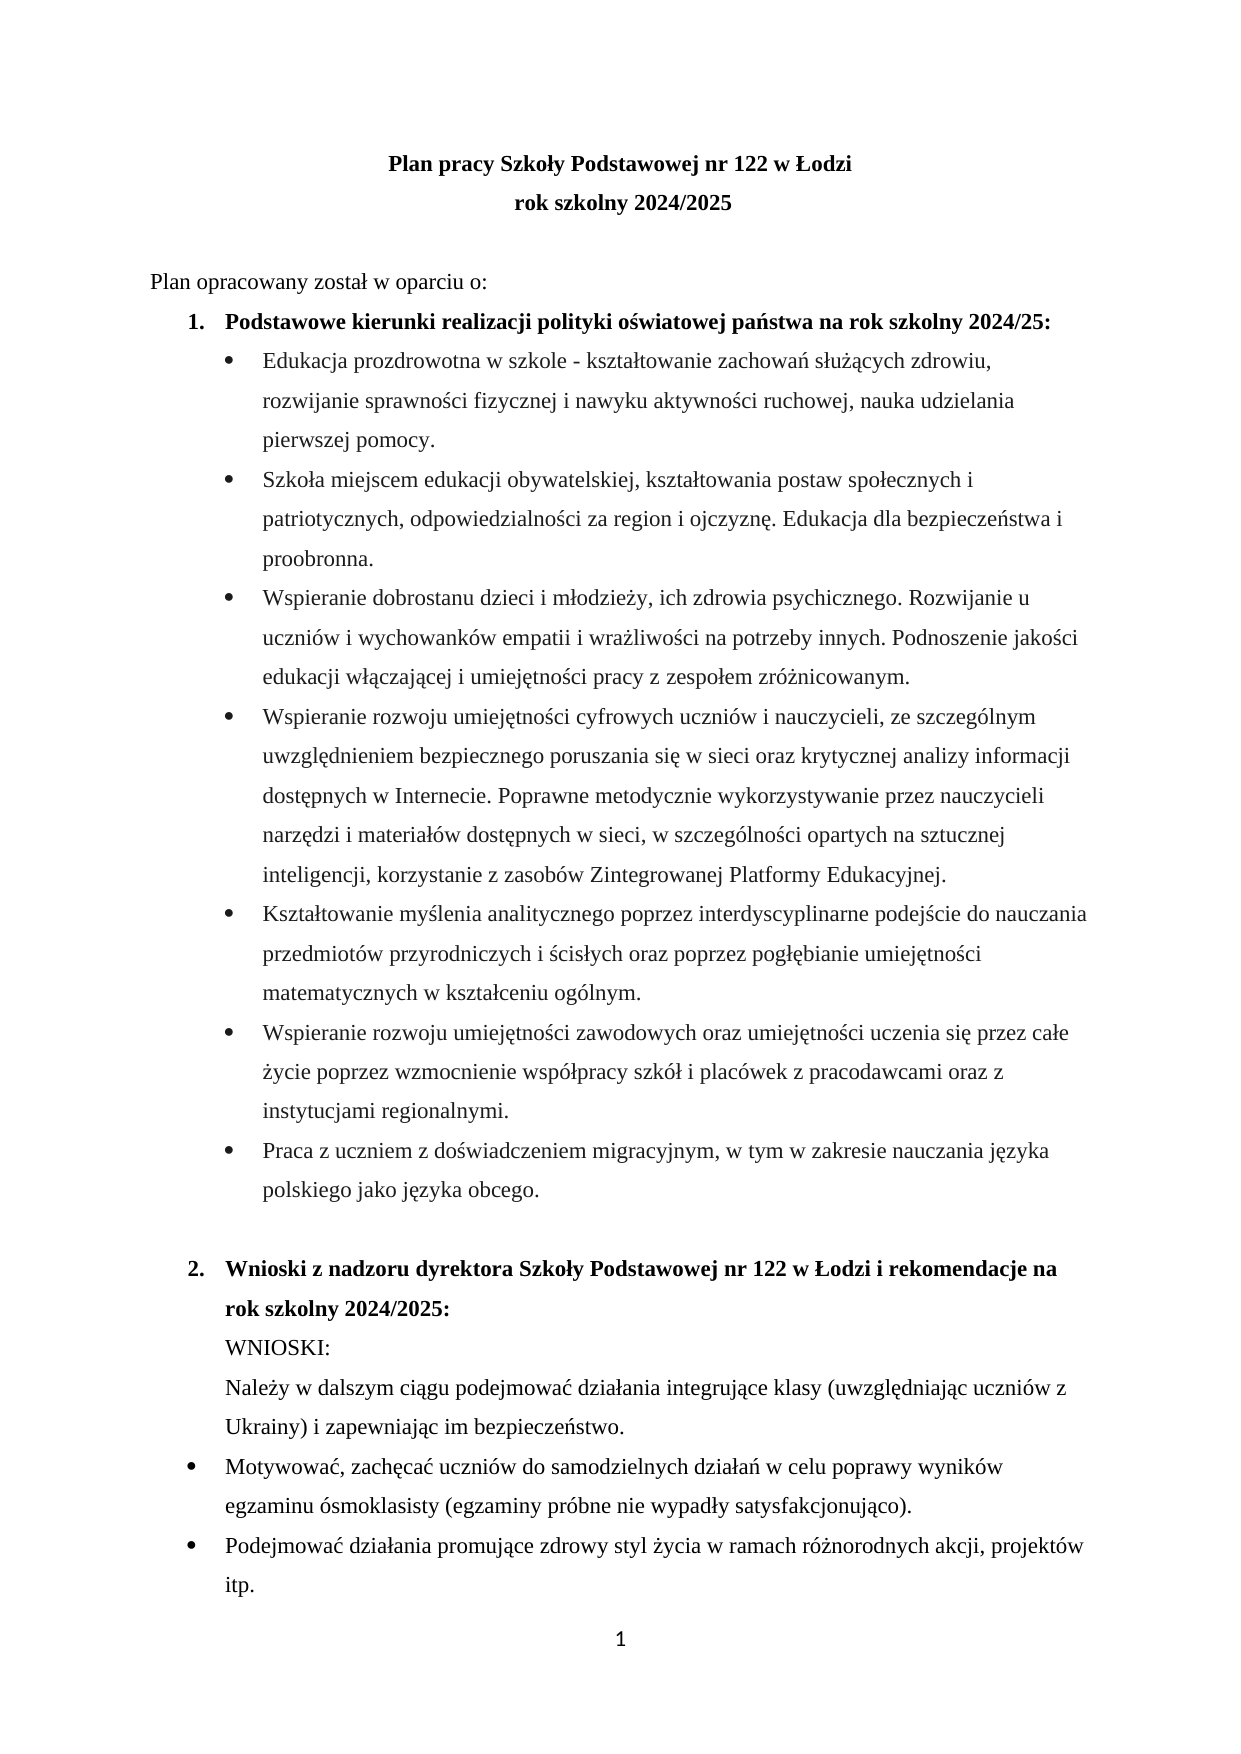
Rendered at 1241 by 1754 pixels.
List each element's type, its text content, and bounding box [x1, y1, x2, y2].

list Kształtowanie myślenia analitycznego poprzez interdyscyplinarne podejście do nauczania przedmiotów przyrodniczych i ścisłych oraz poprzez pogłębianie umiejętności matematycznych w kształceniu ogólnym. [225, 900, 1090, 1005]
list Praca z uczniem z doświadczeniem migracyjnym, w tym w zakresie nauczania języka polskiego jako języka obcego. [225, 1137, 1090, 1203]
list Edukacja prozdrowotna w szkole - kształtowanie zachowań służących zdrowiu, rozwijanie sprawności fizycznej i nawyku aktywności ruchowej, nauka udzielania pierwszej pomocy. [225, 347, 1090, 453]
list Wspieranie rozwoju umiejętności cyfrowych uczniów i nauczycieli, ze szczególnym uwzględnieniem bezpiecznego poruszania się w sieci oraz krytycznej analizy informacji dostępnych w Internecie. Poprawne metodycznie wykorzystywanie przez nauczycieli narzędzi i materiałów dostępnych w sieci, w szczególności opartych na sztucznej inteligencji, korzystanie z zasobów Zintegrowanej Platformy Edukacyjnej. [225, 703, 1090, 887]
list Wspieranie dobrostanu dzieci i młodzieży, ich zdrowia psychicznego. Rozwijanie u uczniów i wychowanków empatii i wrażliwości na potrzeby innych. Podnoszenie jakości edukacji włączającej i umiejętności pracy z zespołem zróżnicowanym. [225, 584, 1090, 689]
text Plan opracowany został w oparciu o: [150, 268, 1090, 295]
list Wnioski z nadzoru dyrektora Szkoły Podstawowej nr 122 w Łodzi i rekomendacje na rok szkolny 2024/2025: [187, 1255, 1090, 1321]
list Podstawowe kierunki realizacji polityki oświatowej państwa na rok szkolny 2024/25: [187, 308, 1090, 334]
list Motywować, zachęcać uczniów do samodzielnych działań w celu poprawy wyników egzaminu ósmoklasisty (egzaminy próbne nie wypadły satysfakcjonująco). [187, 1453, 1090, 1519]
list WNIOSKI: Należy w dalszym ciągu podejmować działania integrujące klasy (uwzględniając uczniów z Ukrainy) i zapewniając im bezpieczeństwo. [225, 1334, 1090, 1440]
list Szkoła miejscem edukacji obywatelskiej, kształtowania postaw społecznych i patriotycznych, odpowiedzialności za region i ojczyznę. Edukacja dla bezpieczeństwa i proobronna. [225, 466, 1090, 571]
list Podejmować działania promujące zdrowy styl życia w ramach różnorodnych akcji, projektów itp. [187, 1532, 1090, 1598]
text rok szkolny 2024/2025 [150, 189, 1090, 216]
list Wspieranie rozwoju umiejętności zawodowych oraz umiejętności uczenia się przez całe życie poprzez wzmocnienie współpracy szkół i placówek z pracodawcami oraz z instytucjami regionalnymi. [225, 1018, 1090, 1124]
text Plan pracy Szkoły Podstawowej nr 122 w Łodzi [150, 150, 1090, 176]
